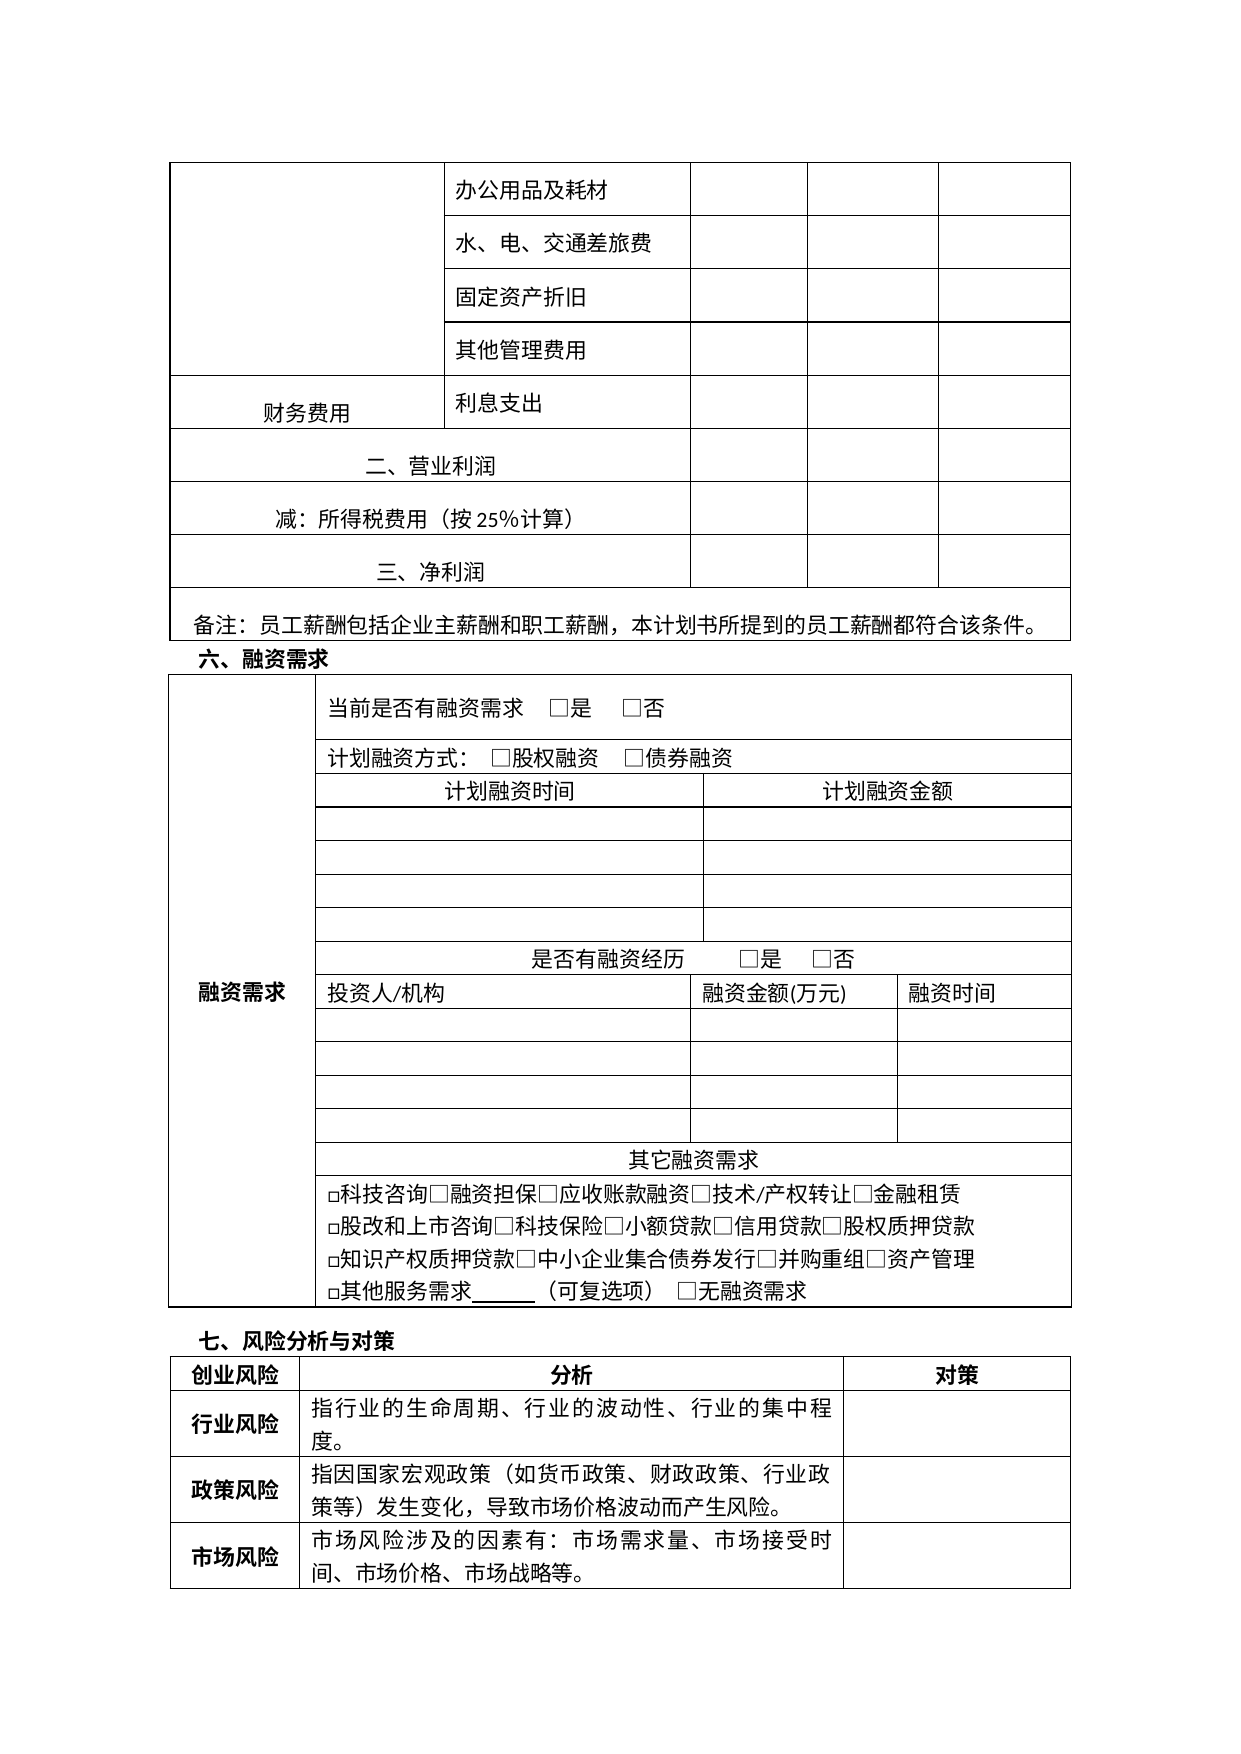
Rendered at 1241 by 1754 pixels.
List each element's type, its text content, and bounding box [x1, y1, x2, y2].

table_cell 指行业的生命周期、行业的波动性、行业的集中程度。 [300, 1391, 843, 1456]
table_cell [691, 482, 807, 534]
table_cell [704, 841, 1071, 873]
table_cell [704, 808, 1071, 840]
table_cell [808, 163, 938, 215]
table_cell 融资时间 [898, 975, 1071, 1008]
table_header 分析 [300, 1357, 843, 1390]
table_cell [704, 875, 1071, 907]
table_header 对策 [844, 1357, 1070, 1390]
table_cell [691, 535, 807, 587]
table_cell [844, 1523, 1070, 1588]
table_cell 是否有融资经历 □是 □否 [316, 942, 1071, 974]
text 六、融资需求 [187, 641, 1053, 674]
table_cell [691, 429, 807, 481]
table_cell [316, 841, 703, 873]
table_cell [316, 908, 703, 941]
text 七、风险分析与对策 [187, 1324, 1053, 1356]
table_cell [898, 1076, 1071, 1108]
table_cell 减：所得税费用（按25％计算） [171, 482, 690, 534]
table_cell [808, 482, 938, 534]
table_cell [691, 163, 807, 215]
table_cell [808, 376, 938, 428]
table_cell [939, 535, 1070, 587]
table_cell [898, 1009, 1071, 1041]
table_cell [808, 429, 938, 481]
table_cell 三、净利润 [171, 535, 690, 587]
table_cell 办公用品及耗材 [445, 163, 690, 215]
table_cell [704, 908, 1071, 941]
table_cell [898, 1109, 1071, 1142]
table_cell 其他管理费用 [445, 323, 690, 374]
table_cell 融资金额(万元) [691, 975, 897, 1008]
table_cell [316, 808, 703, 840]
table_cell 投资人/机构 [316, 975, 690, 1008]
table_cell 行业风险 [171, 1391, 299, 1456]
table_header 当前是否有融资需求 □是 □否 [316, 675, 1071, 739]
table_cell [691, 376, 807, 428]
table_cell 财务费用 [171, 376, 444, 428]
table_cell [691, 1076, 897, 1108]
table_cell [939, 216, 1070, 268]
table_header 创业风险 [171, 1357, 299, 1390]
table_cell [316, 1009, 690, 1041]
table_cell 备注：员工薪酬包括企业主薪酬和职工薪酬，本计划书所提到的员工薪酬都符合该条件。 [171, 588, 1070, 640]
table_cell 指因国家宏观政策（如货币政策、财政政策、行业政策等）发生变化，导致市场价格波动而产生风险。 [300, 1457, 843, 1522]
table_cell [691, 1109, 897, 1142]
table_cell 计划融资时间 [316, 774, 703, 806]
table_cell [316, 1042, 690, 1075]
table_cell [939, 376, 1070, 428]
table_cell [808, 535, 938, 587]
table_cell [691, 1009, 897, 1041]
table_cell 固定资产折旧 [445, 269, 690, 321]
table_cell [808, 323, 938, 374]
table_cell 利息支出 [445, 376, 690, 428]
table_cell [808, 269, 938, 321]
table_cell 市场风险涉及的因素有：市场需求量、市场接受时间、市场价格、市场战略等。 [300, 1523, 843, 1588]
table_cell [844, 1391, 1070, 1456]
table_cell 二、营业利润 [171, 429, 690, 481]
table_cell [844, 1457, 1070, 1522]
table_cell [898, 1042, 1071, 1075]
table_cell [316, 1076, 690, 1108]
table_cell [939, 269, 1070, 321]
table_cell [316, 875, 703, 907]
table_cell 水、电、交通差旅费 [445, 216, 690, 268]
table_cell [939, 323, 1070, 374]
table_cell [939, 429, 1070, 481]
table_cell 其它融资需求 [316, 1143, 1071, 1175]
table_cell [691, 269, 807, 321]
table_cell [691, 216, 807, 268]
table_cell [316, 1109, 690, 1142]
table_cell 政策风险 [171, 1457, 299, 1522]
table_cell [691, 1042, 897, 1075]
table_cell [939, 163, 1070, 215]
table_cell □科技咨询□融资担保□应收账款融资□技术/产权转让□金融租赁 □股改和上市咨询□科技保险□小额贷款□信用贷款□股权质押贷款 □知识产权质押贷款□中小企业集合债券发行□并购重组□资产管理 □其他服务需求 （可复选项） □无融资需求 [316, 1176, 1071, 1306]
table_cell 市场风险 [171, 1523, 299, 1588]
table_cell 计划融资金额 [704, 774, 1071, 806]
table_header 融资需求 [169, 675, 315, 1306]
table_cell [939, 482, 1070, 534]
table_cell [808, 216, 938, 268]
table_cell 计划融资方式： □股权融资 □债券融资 [316, 740, 1071, 773]
table_cell [691, 323, 807, 374]
